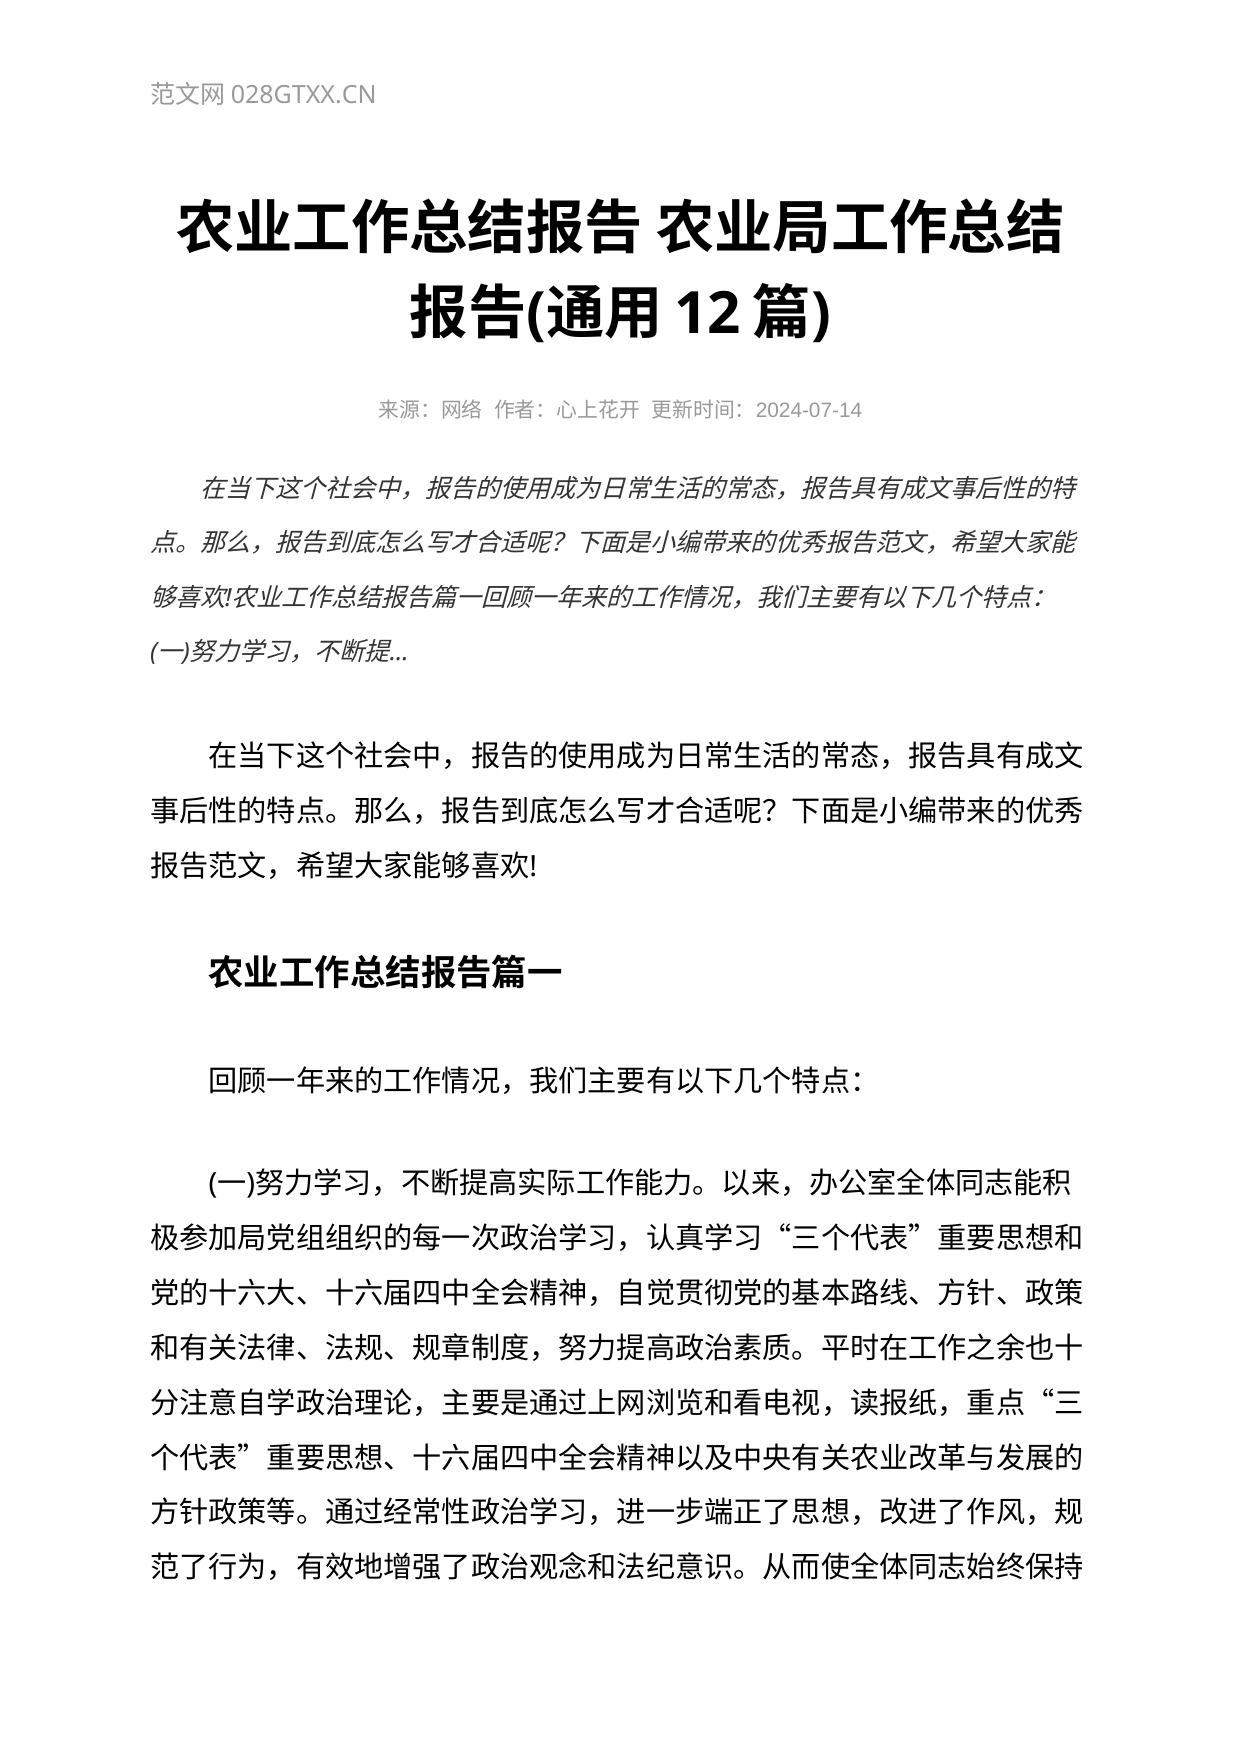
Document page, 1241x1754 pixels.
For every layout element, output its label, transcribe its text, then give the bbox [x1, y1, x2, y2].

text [150, 1159, 1090, 1586]
text 在当下这个社会中，报告的使用成为日常生活的常态，报告具有成文事后性的特点。那么，报告到底怎么写才合适呢？下面是小编带来的优秀报告范文，希望大家能够喜欢!农业工作总结报告篇一回顾一年来的工作情况，我们主要有以下几个特点：(一)努力学习，不断提... [150, 468, 1090, 668]
text 农业工作总结报告篇一 [150, 944, 1090, 996]
subtitle 农业工作总结报告 农业局工作总结报告(通用12篇) [150, 181, 1090, 351]
text 在当下这个社会中，报告的使用成为日常生活的常态，报告具有成文事后性的特点。那么，报告到底怎么写才合适呢？下面是小编带来的优秀报告范文，希望大家能够喜欢! [150, 733, 1090, 885]
text 回顾一年来的工作情况，我们主要有以下几个特点： [150, 1058, 1090, 1100]
text 来源：网络 作者：心上花开 更新时间：2024-07-14 [150, 397, 1090, 421]
